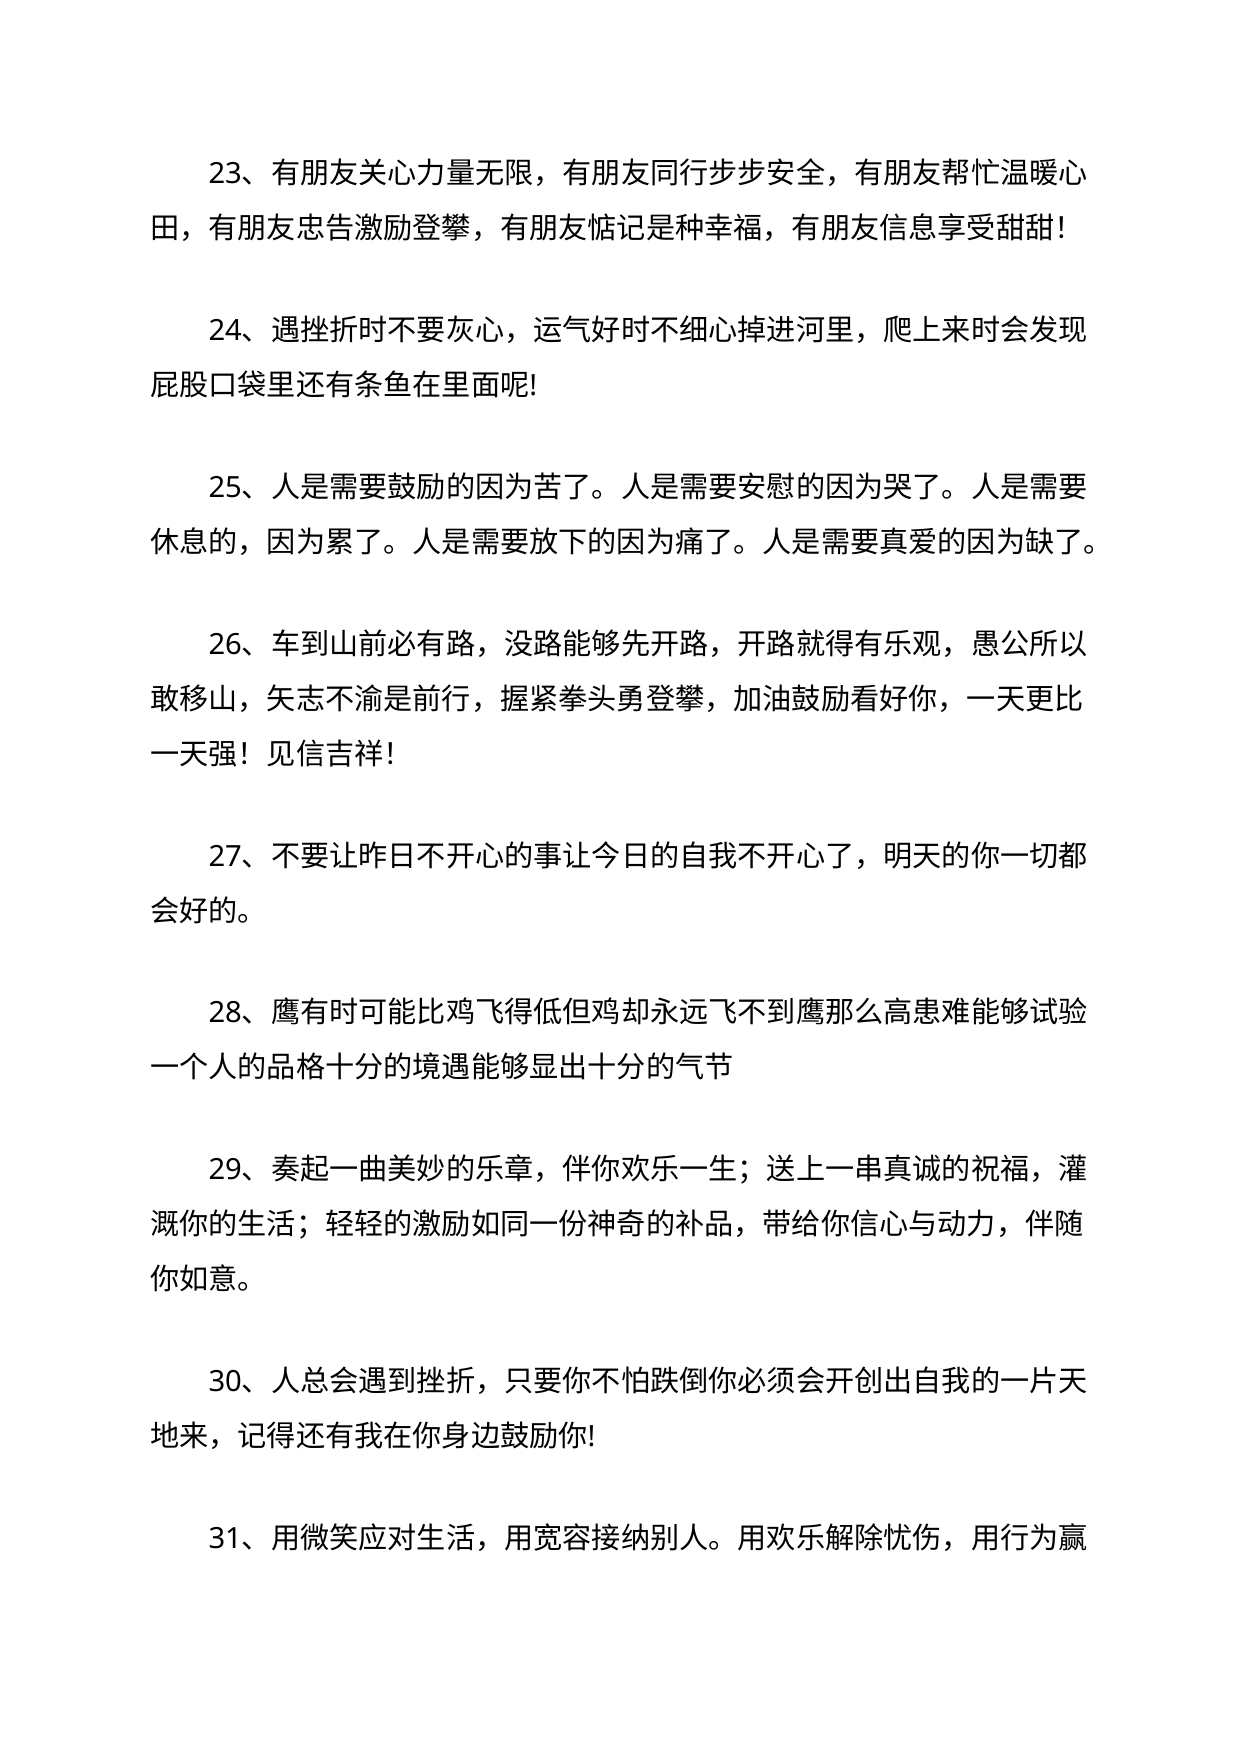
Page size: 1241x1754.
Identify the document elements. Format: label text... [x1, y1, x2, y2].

text 24、遇挫折时不要灰心，运气好时不细心掉进河里，爬上来时会发现屁股口袋里还有条鱼在里面呢! [150, 307, 1090, 404]
text 28、鹰有时可能比鸡飞得低但鸡却永远飞不到鹰那么高患难能够试验一个人的品格十分的境遇能够显出十分的气节 [150, 989, 1090, 1086]
text 30、人总会遇到挫折，只要你不怕跌倒你必须会开创出自我的一片天地来，记得还有我在你身边鼓励你! [150, 1357, 1090, 1455]
text 27、不要让昨日不开心的事让今日的自我不开心了，明天的你一切都会好的。 [150, 832, 1090, 929]
text 26、车到山前必有路，没路能够先开路，开路就得有乐观，愚公所以敢移山，矢志不渝是前行，握紧拳头勇登攀，加油鼓励看好你，一天更比一天强！见信吉祥！ [150, 621, 1090, 773]
text 23、有朋友关心力量无限，有朋友同行步步安全，有朋友帮忙温暖心田，有朋友忠告激励登攀，有朋友惦记是种幸福，有朋友信息享受甜甜！ [150, 150, 1090, 247]
text 25、人是需要鼓励的因为苦了。人是需要安慰的因为哭了。人是需要休息的，因为累了。人是需要放下的因为痛了。人是需要真爱的因为缺了。 [150, 464, 1090, 561]
text 29、奏起一曲美妙的乐章，伴你欢乐一生；送上一串真诚的祝福，灌溉你的生活；轻轻的激励如同一份神奇的补品，带给你信心与动力，伴随你如意。 [150, 1146, 1090, 1298]
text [150, 1514, 1090, 1557]
